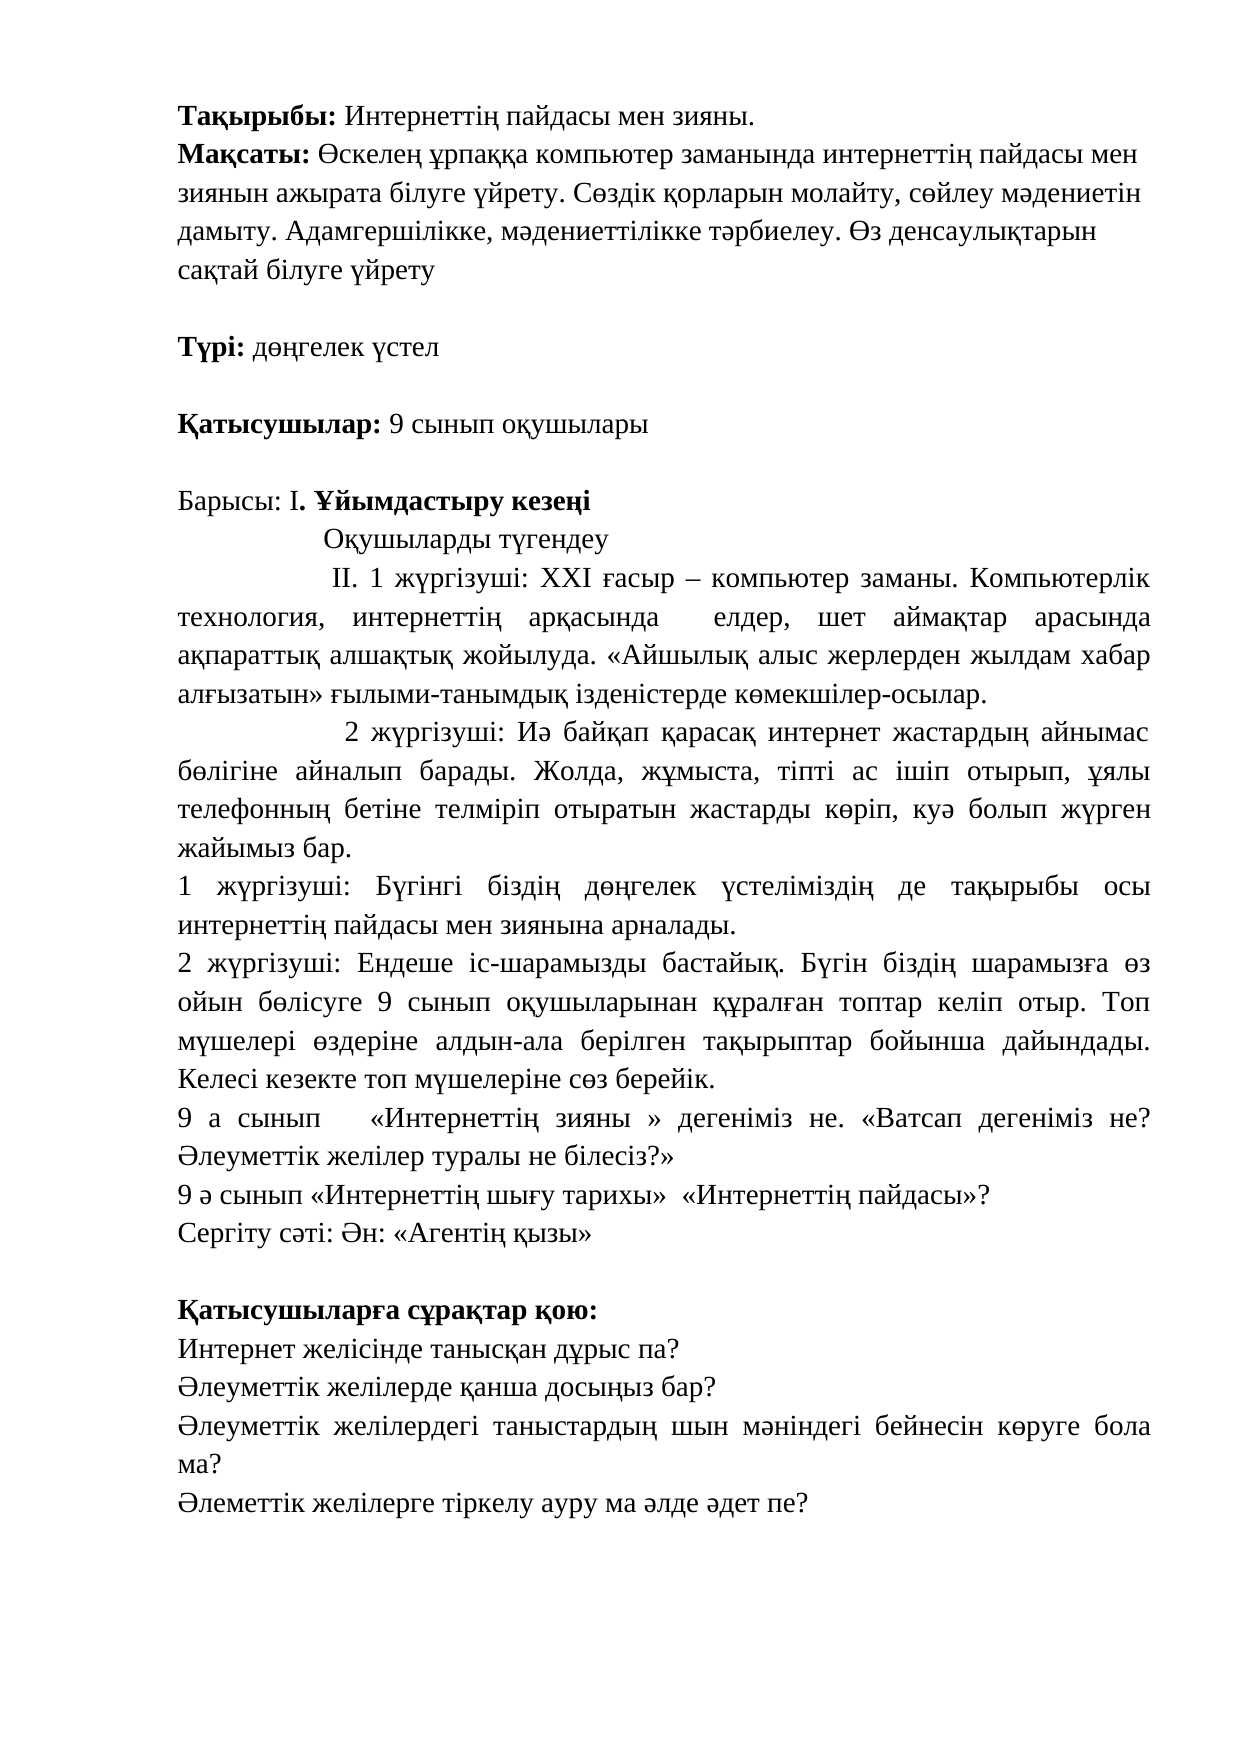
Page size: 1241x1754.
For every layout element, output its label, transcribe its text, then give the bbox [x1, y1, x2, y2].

text Сергіту сәті: Ән: «Агентің қызы» [177, 1215, 1152, 1249]
text Қатысушылар: 9 сынып оқушылары [177, 406, 1152, 439]
text Тақырыбы: Интернеттің пайдасы мен зияны. [177, 98, 1152, 131]
text Әлеметтік желілерге тіркелу ауру ма әлде әдет пе? [177, 1485, 1152, 1519]
text Әлеуметтік желілерде қанша досыңыз бар? [177, 1369, 1152, 1403]
text Қатысушыларға сұрақтар қою: [177, 1292, 1152, 1326]
text 9 ә сынып «Интернеттің шығу тарихы» «Интернеттің пайдасы»? [177, 1177, 1152, 1210]
text 2 жүргізуші: Иә байқап қарасақ интернет жастардың айнымас бөлігіне айналып барады. Жолда, жұмыста, тіпті ас ішіп отырып, ұялы телефонның бетіне телміріп отыратын жастарды көріп, куә болып жүрген жайымыз бар. [177, 714, 1152, 863]
text Мақсаты: Өскелең ұрпаққа компьютер заманында интернеттің пайдасы мен зиянын ажырата білуге үйрету. Сөздік қорларын молайту, сөйлеу мәдениетін дамыту. Адамгершілікке, мәдениеттілікке тәрбиелеу. Өз денсаулықтарын сақтай білуге үйрету [177, 136, 1152, 285]
text 9 а сынып «Интернеттің зияны » дегеніміз не. «Ватсап дегеніміз не? Әлеуметтік желілер туралы не білесіз?» [177, 1100, 1152, 1172]
text Әлеуметтік желілердегі таныстардың шын мәніндегі бейнесін көруге бола ма? [177, 1408, 1152, 1480]
text 1 жүргізуші: Бүгінгі біздің дөңгелек үстеліміздің де тақырыбы осы интернеттің пайдасы мен зиянына арналады. [177, 868, 1152, 941]
text ІІ. 1 жүргізуші: ХХІ ғасыр – компьютер заманы. Компьютерлік технология, интернеттің арқасында елдер, шет аймақтар арасында ақпараттық алшақтық жойылуда. «Айшылық алыс жерлерден жылдам хабар алғызатын» ғылыми-танымдық ізденістерде көмекшілер-осылар. [177, 560, 1152, 709]
text Түрі: дөңгелек үстел [177, 329, 1152, 362]
text Интернет желісінде танысқан дұрыс па? [177, 1331, 1152, 1364]
text 2 жүргізуші: Ендеше іс-шарамызды бастайық. Бүгін біздің шарамызға өз ойын бөлісуге 9 сынып оқушыларынан құралған топтар келіп отыр. Топ мүшелері өздеріне алдын-ала берілген тақырыптар бойынша дайындады. Келесі кезекте топ мүшелеріне сөз берейік. [177, 946, 1152, 1095]
text Барысы: І. Ұйымдастыру кезеңі [177, 483, 1152, 517]
text Оқушыларды түгендеу [177, 522, 1152, 555]
